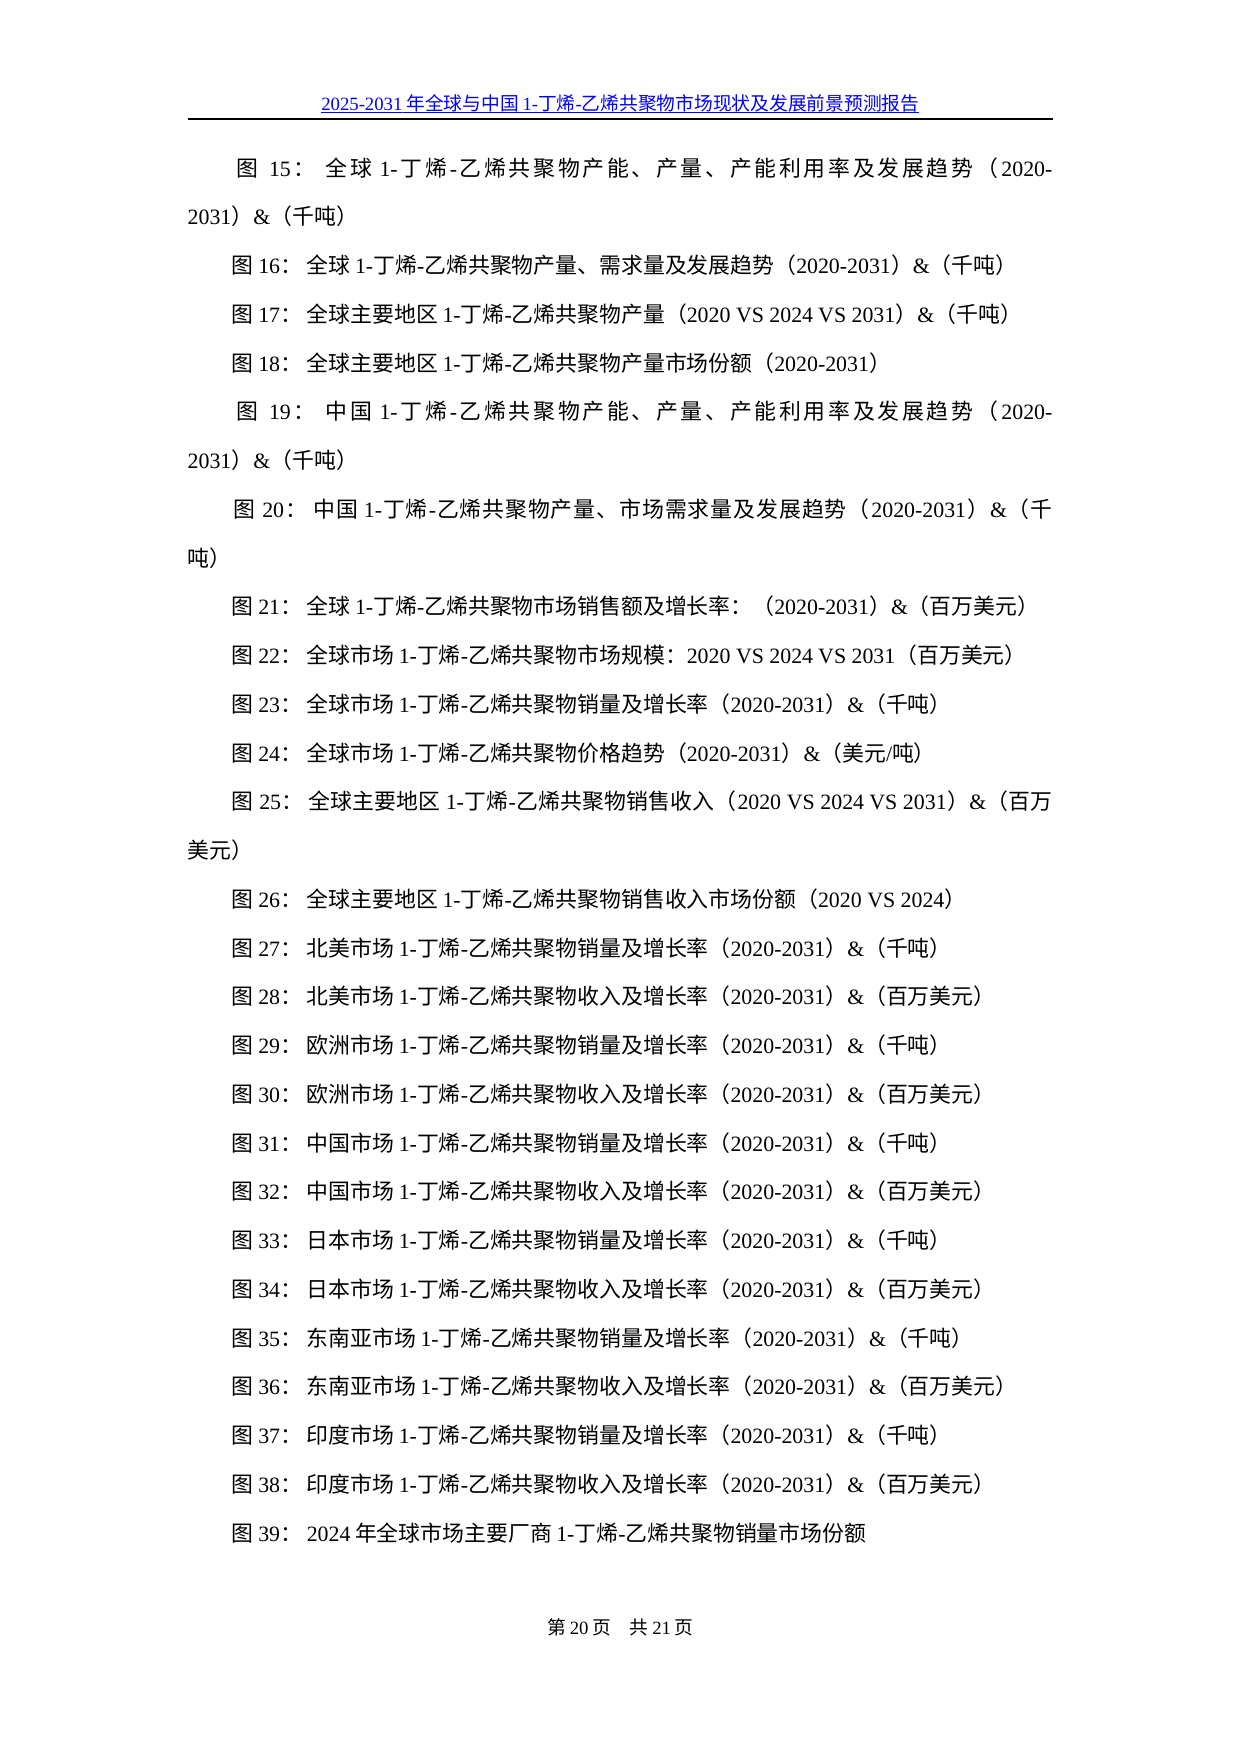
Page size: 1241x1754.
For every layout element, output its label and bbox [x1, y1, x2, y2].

text [187, 150, 1053, 1548]
